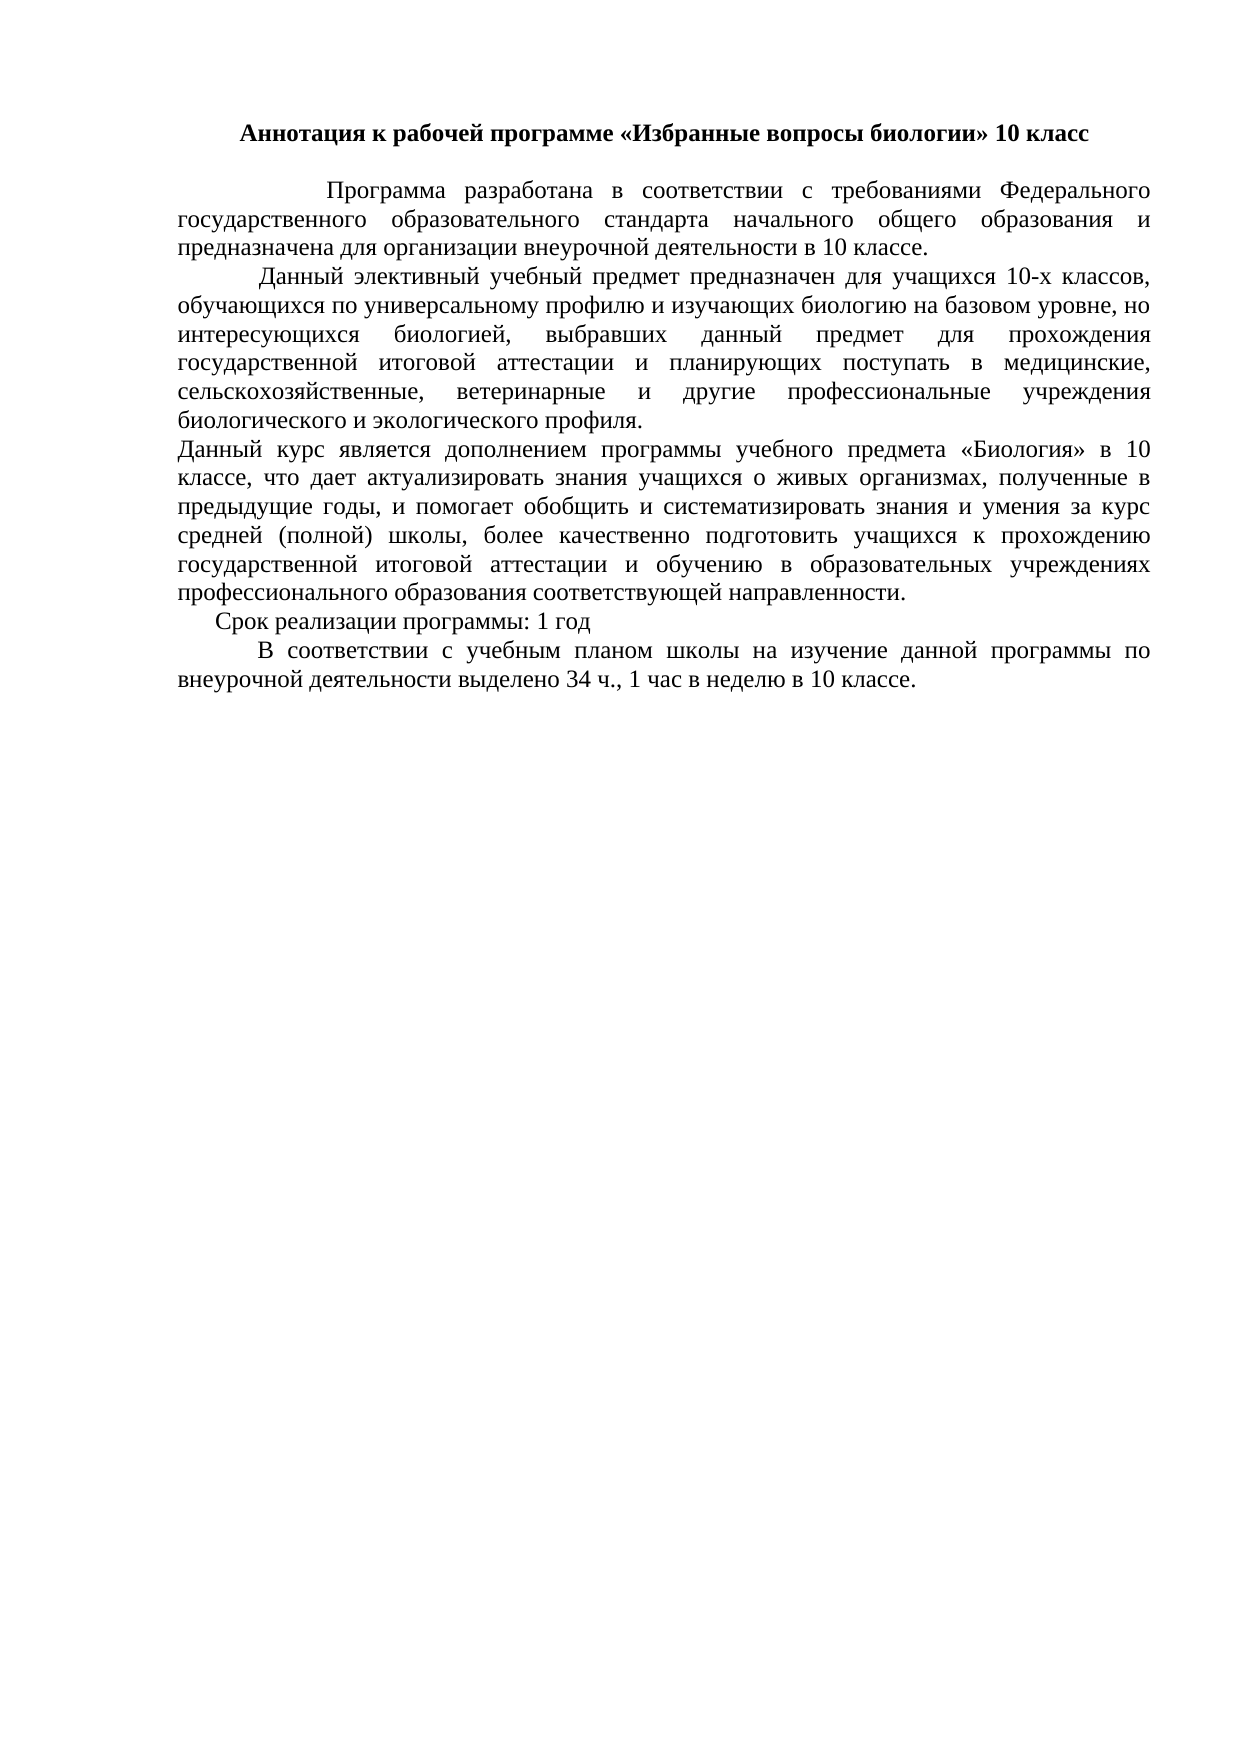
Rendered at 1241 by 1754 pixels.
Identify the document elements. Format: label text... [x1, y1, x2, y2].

text Аннотация к рабочей программе «Избранные вопросы биологии» 10 класс [177, 118, 1152, 147]
text Программа разработана в соответствии с требованиями Федерального государственного образовательного стандарта начального общего образования и предназначена для организации внеурочной деятельности в 10 классе. [177, 175, 1152, 261]
text Срок реализации программы: 1 год [177, 606, 1152, 635]
text Данный курс является дополнением программы учебного предмета «Биология» в 10 классе, что дает актуализировать знания учащихся о живых организмах, полученные в предыдущие годы, и помогает обобщить и систематизировать знания и умения за курс средней (полной) школы, более качественно подготовить учащихся к прохождению государственной итоговой аттестации и обучению в образовательных учреждениях профессионального образования соответствующей направленности. [177, 434, 1152, 606]
text Данный элективный учебный предмет предназначен для учащихся 10-х классов, обучающихся по универсальному профилю и изучающих биологию на базовом уровне, но интересующихся биологией, выбравших данный предмет для прохождения государственной итоговой аттестации и планирующих поступать в медицинские, сельскохозяйственные, ветеринарные и другие профессиональные учреждения биологического и экологического профиля. [177, 261, 1152, 434]
text В соответствии с учебным планом школы на изучение данной программы по внеурочной деятельности выделено 34 ч., 1 час в неделю в 10 классе. [177, 635, 1152, 692]
